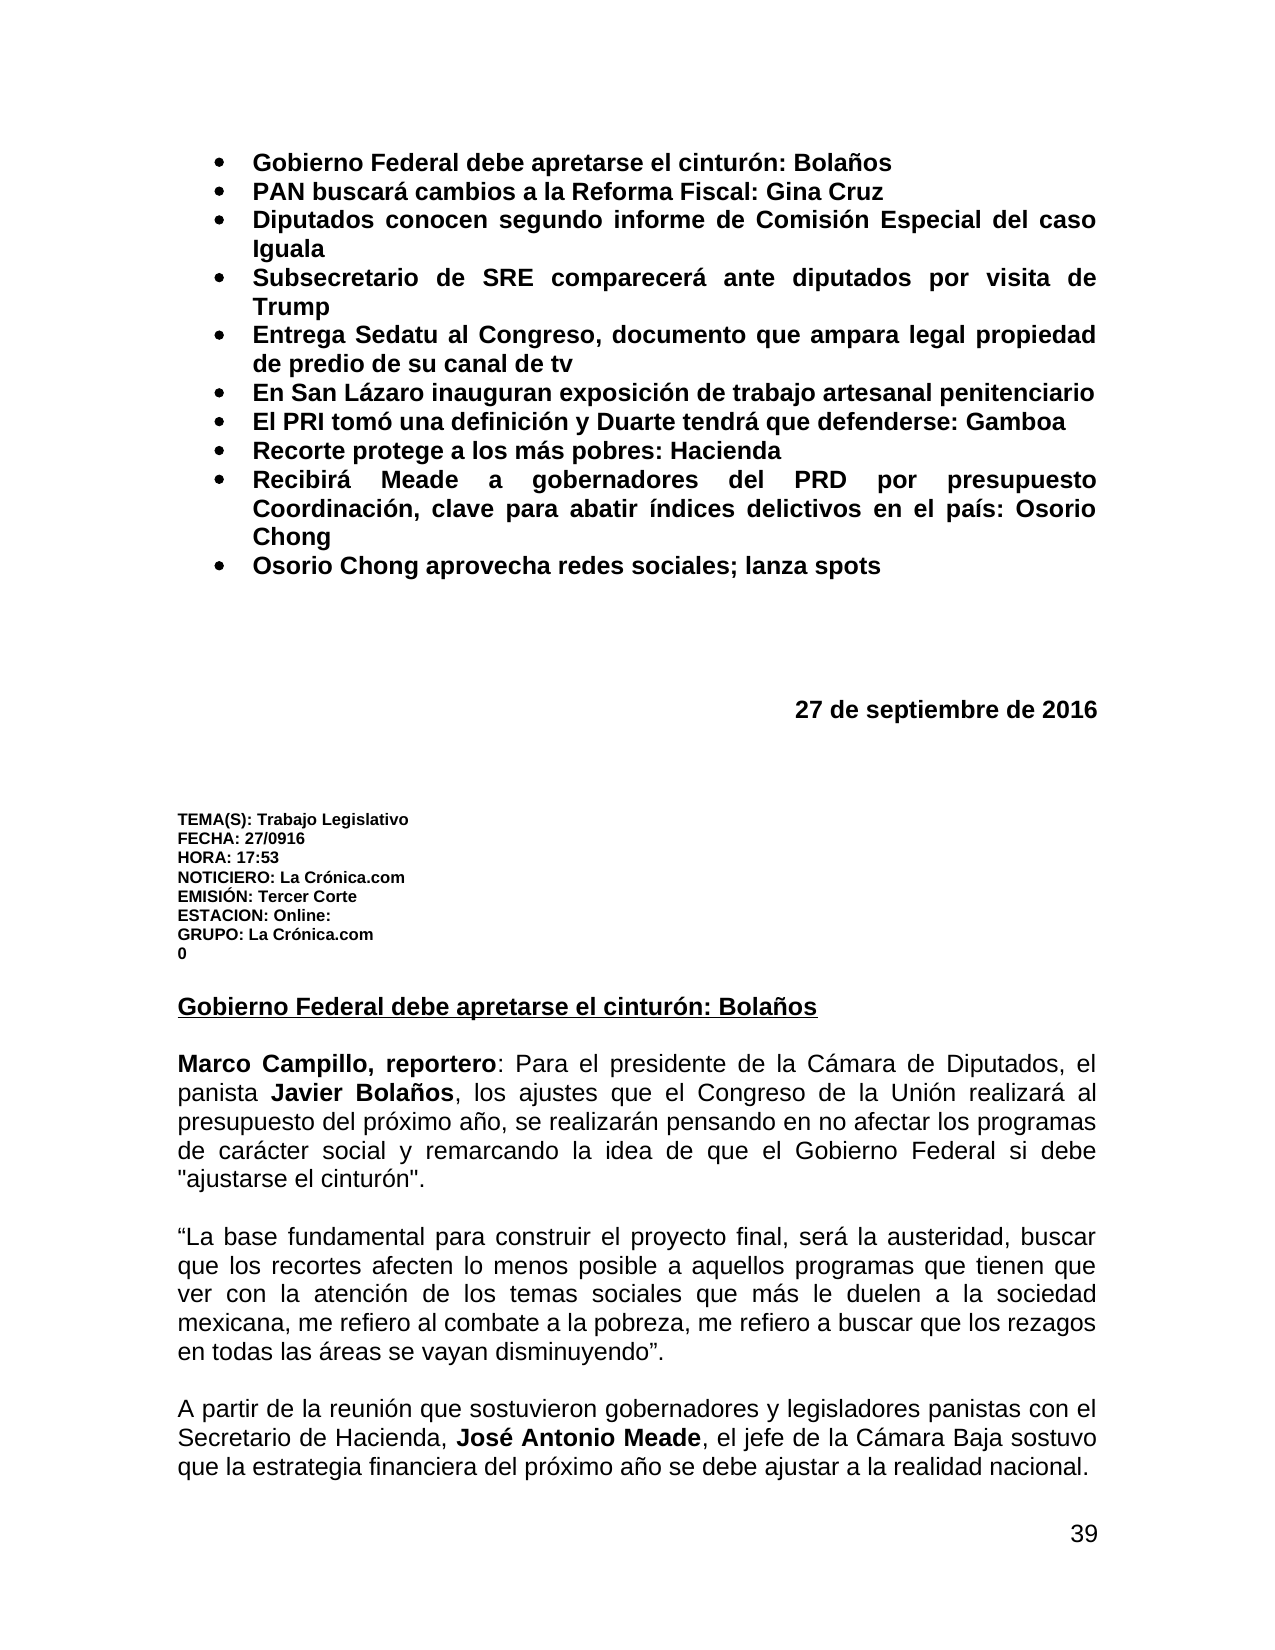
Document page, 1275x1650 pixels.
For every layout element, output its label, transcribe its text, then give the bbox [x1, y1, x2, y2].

text TEMA(S): Trabajo Legislativo [177, 810, 1098, 829]
text Gobierno Federal debe apretarse el cinturón: Bolaños [177, 992, 1098, 1021]
list Gobierno Federal debe apretarse el cinturón: Bolaños [215, 148, 1098, 176]
text Marco Campillo, reportero: Para el presidente de la Cámara de Diputados, el panista Javier Bolaños, los ajustes que el Congreso de la Unión realizará al presupuesto del próximo año, se realizarán pensando en no afectar los programas de carácter social y remarcando la idea de que el Gobierno Federal si debe "ajustarse el cinturón". [177, 1049, 1098, 1193]
list Diputados conocen segundo informe de Comisión Especial del caso Iguala [215, 205, 1098, 263]
list Recibirá Meade a gobernadores del PRD por presupuesto Coordinación, clave para abatir índices delictivos en el país: Osorio Chong [215, 465, 1098, 551]
text “La base fundamental para construir el proyecto final, será la austeridad, buscar que los recortes afecten lo menos posible a aquellos programas que tienen que ver con la atención de los temas sociales que más le duelen a la sociedad mexicana, me refiero al combate a la pobreza, me refiero a buscar que los rezagos en todas las áreas se vayan disminuyendo”. [177, 1222, 1098, 1366]
text FECHA: 27/0916 [177, 829, 1098, 848]
text A partir de la reunión que sostuvieron gobernadores y legisladores panistas con el Secretario de Hacienda, José Antonio Meade, el jefe de la Cámara Baja sostuvo que la estrategia financiera del próximo año se debe ajustar a la realidad nacional. [177, 1394, 1098, 1481]
list En San Lázaro inauguran exposición de trabajo artesanal penitenciario [215, 378, 1098, 407]
text 27 de septiembre de 2016 [177, 695, 1098, 724]
text GRUPO: La Crónica.com [177, 925, 1098, 944]
text EMISIÓN: Tercer Corte [177, 887, 1098, 906]
text ESTACION: Online: [177, 906, 1098, 925]
text NOTICIERO: La Crónica.com [177, 867, 1098, 887]
text HORA: 17:53 [177, 848, 1098, 867]
list Osorio Chong aprovecha redes sociales; lanza spots [215, 551, 1098, 580]
list Entrega Sedatu al Congreso, documento que ampara legal propiedad de predio de su canal de tv [215, 321, 1098, 378]
list PAN buscará cambios a la Reforma Fiscal: Gina Cruz [215, 176, 1098, 205]
list Subsecretario de SRE comparecerá ante diputados por visita de Trump [215, 263, 1098, 321]
list El PRI tomó una definición y Duarte tendrá que defenderse: Gamboa [215, 407, 1098, 436]
list Recorte protege a los más pobres: Hacienda [215, 436, 1098, 465]
text 0 [177, 944, 1098, 963]
